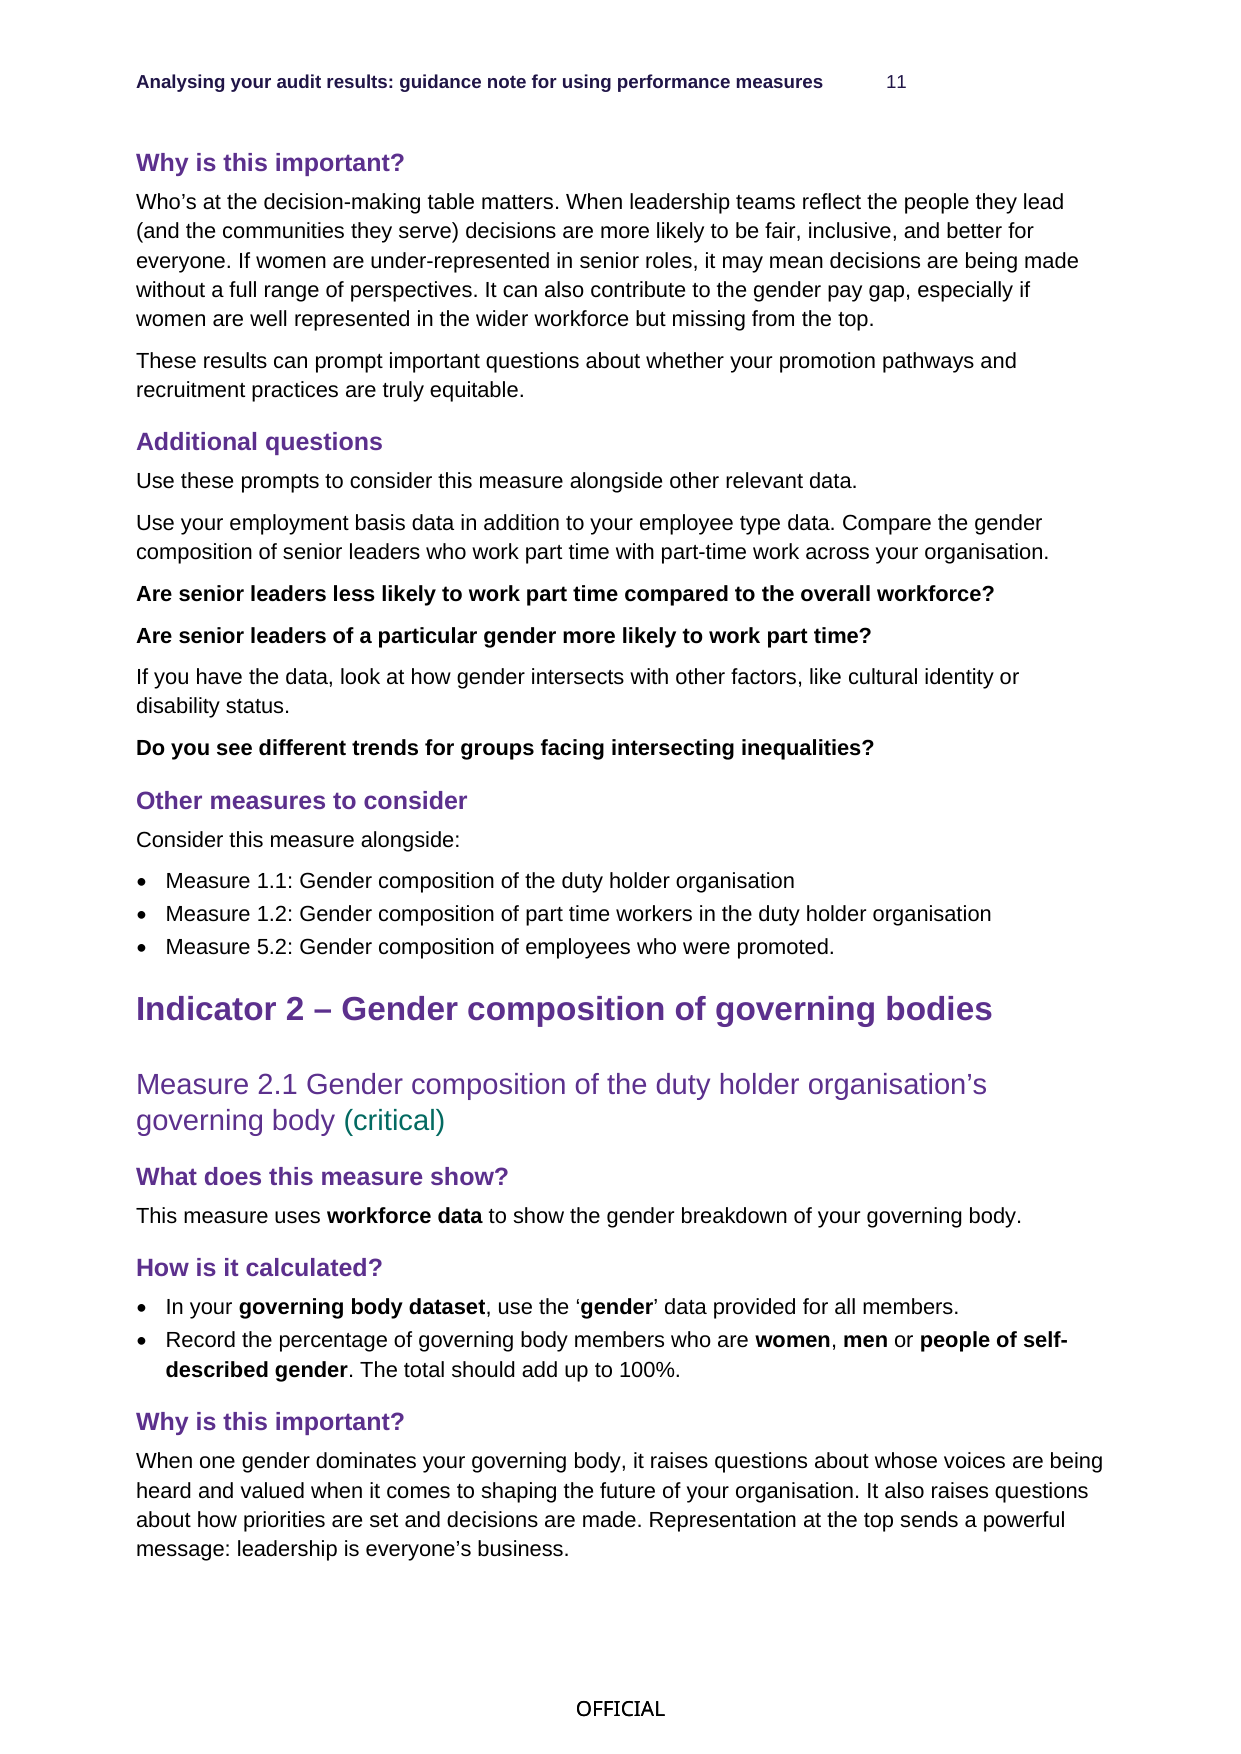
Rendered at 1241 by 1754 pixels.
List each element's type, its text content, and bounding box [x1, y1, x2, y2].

text Are senior leaders of a particular gender more likely to work part time? [136, 618, 1104, 648]
text This measure uses workforce data to show the gender breakdown of your governing body. [136, 1199, 1104, 1228]
text Who’s at the decision-making table matters. When leadership teams reflect the people they lead (and the communities they serve) decisions are more likely to be fair, inclusive, and better for everyone. If women are under-represented in senior roles, it may mean decisions are being made without a full range of perspectives. It can also contribute to the gender pay gap, especially if women are well represented in the wider workforce but missing from the top. [136, 185, 1104, 331]
text Measure 5.2: Gender composition of employees who were promoted. [136, 931, 1104, 960]
subtitle Why is this important? [136, 148, 1104, 177]
subtitle What does this measure show? [136, 1161, 1104, 1190]
text Do you see different trends for groups facing intersecting inequalities? [136, 731, 1104, 760]
subtitle Why is this important? [136, 1407, 1104, 1436]
text Record the percentage of governing body members who are women, men or people of self-described gender. The total should add up to 100%. [136, 1324, 1104, 1382]
text In your governing body dataset, use the ‘gender’ data provided for all members. [136, 1290, 1104, 1319]
subtitle Additional questions [136, 427, 1104, 456]
text When one gender dominates your governing body, it raises questions about whose voices are being heard and valued when it comes to shaping the future of your organisation. It also raises questions about how priorities are set and decisions are made. Representation at the top sends a powerful message: leadership is everyone’s business. [136, 1444, 1104, 1561]
text Consider this measure alongside: [136, 823, 1104, 852]
text Use your employment basis data in addition to your employee type data. Compare the gender composition of senior leaders who work part time with part-time work across your organisation. [136, 506, 1104, 564]
text Use these prompts to consider this measure alongside other relevant data. [136, 464, 1104, 493]
subtitle Measure 2.1 Gender composition of the duty holder organisation’s governing body (critical) [136, 1065, 1104, 1136]
text Measure 1.1: Gender composition of the duty holder organisation [136, 864, 1104, 893]
text These results can prompt important questions about whether your promotion pathways and recruitment practices are truly equitable. [136, 343, 1104, 402]
text If you have the data, look at how gender intersects with other factors, like cultural identity or disability status. [136, 660, 1104, 718]
subtitle Indicator 2 – Gender composition of governing bodies [136, 989, 1104, 1028]
text Are senior leaders less likely to work part time compared to the overall workforce? [136, 577, 1104, 606]
subtitle Other measures to consider [136, 785, 1104, 814]
text Measure 1.2: Gender composition of part time workers in the duty holder organisation [136, 898, 1104, 927]
subtitle How is it calculated? [136, 1253, 1104, 1282]
